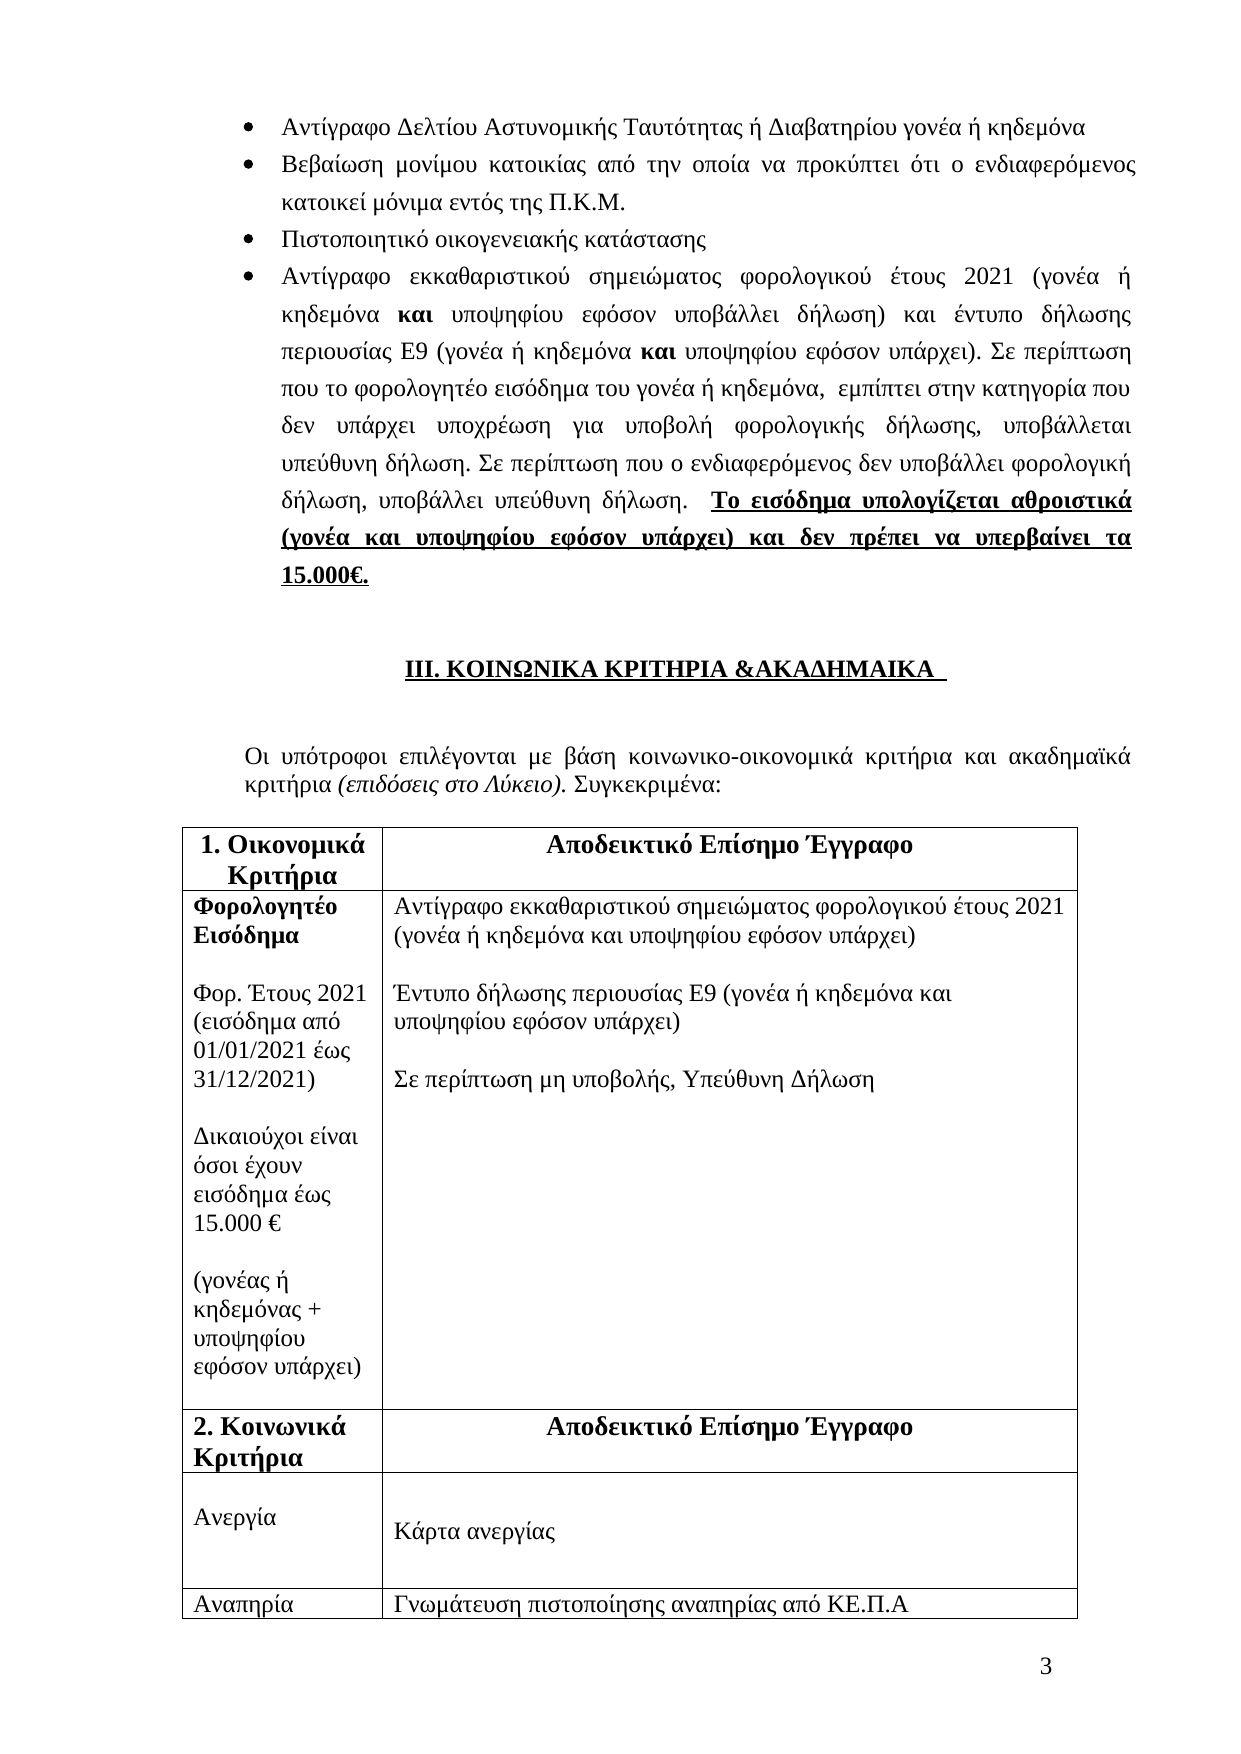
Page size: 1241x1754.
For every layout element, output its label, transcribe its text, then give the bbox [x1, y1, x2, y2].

text ΙΙΙ. ΚΟΙΝΩΝΙΚΑ ΚΡΙΤΗΡΙΑ &ΑΚΑΔΗΜΑΙΚΑ [207, 654, 1132, 683]
table_header Αποδεικτικό Επίσημο Έγγραφο [383, 828, 1077, 890]
list Πιστοποιητικό οικογενειακής κατάστασης [244, 224, 1137, 253]
table_cell 2. Κοινωνικά Κριτήρια [183, 1410, 382, 1472]
table_cell Φορολογητέο Εισόδημα Φορ. Έτους 2021 (εισόδημα από 01/01/2021 έως 31/12/2021) Δικαιούχοι είναι όσοι έχουν εισόδημα έως 15.000 € (γονέας ή κηδεμόνας + υποψηφίου εφόσον υπάρχει) [183, 891, 382, 1409]
table_header 1. Οικονομικά Κριτήρια [183, 828, 382, 890]
table_cell Αποδεικτικό Επίσημο Έγγραφο [383, 1410, 1077, 1472]
list Βεβαίωση μονίμου κατοικίας από την οποία να προκύπτει ότι ο ενδιαφερόμενος κατοικεί μόνιμα εντός της Π.Κ.Μ. [244, 149, 1137, 216]
table_cell Κάρτα ανεργίας [383, 1473, 1077, 1588]
table_cell Ανεργία [183, 1473, 382, 1588]
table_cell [383, 1589, 1077, 1618]
list Αντίγραφο εκκαθαριστικού σημειώματος φορολογικού έτους 2021 (γονέα ή κηδεμόνα και υποψηφίου εφόσον υποβάλλει δήλωση) και έντυπο δήλωσης περιουσίας Ε9 (γονέα ή κηδεμόνα και υποψηφίου εφόσον υπάρχει). Σε περίπτωση που το φορολογητέο εισόδημα του γονέα ή κηδεμόνα, εμπίπτει στην κατηγορία που δεν υπάρχει υποχρέωση για υποβολή φορολογικής δήλωσης, υποβάλλεται υπεύθυνη δήλωση. Σε περίπτωση που ο ενδιαφερόμενος δεν υποβάλλει φορολογική δήλωση, υποβάλλει υπεύθυνη δήλωση. Το εισόδημα υπολογίζεται αθροιστικά (γονέα και υποψηφίου εφόσον υπάρχει) και δεν πρέπει να υπερβαίνει τα 15.000€. [244, 261, 1132, 588]
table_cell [183, 1589, 382, 1618]
table_cell Αντίγραφο εκκαθαριστικού σημειώματος φορολογικού έτους 2021 (γονέα ή κηδεμόνα και υποψηφίου εφόσον υπάρχει) Έντυπο δήλωσης περιουσίας Ε9 (γονέα ή κηδεμόνα και υποψηφίου εφόσον υπάρχει) Σε περίπτωση μη υποβολής, Υπεύθυνη Δήλωση [383, 891, 1077, 1409]
list Αντίγραφο Δελτίου Αστυνομικής Ταυτότητας ή Διαβατηρίου γονέα ή κηδεμόνα [244, 112, 1137, 141]
list Οι υπότροφοι επιλέγονται με βάση κοινωνικο-οικονομικά κριτήρια και ακαδημαϊκά κριτήρια (επιδόσεις στο Λύκειο). Συγκεκριμένα: [244, 741, 1132, 798]
